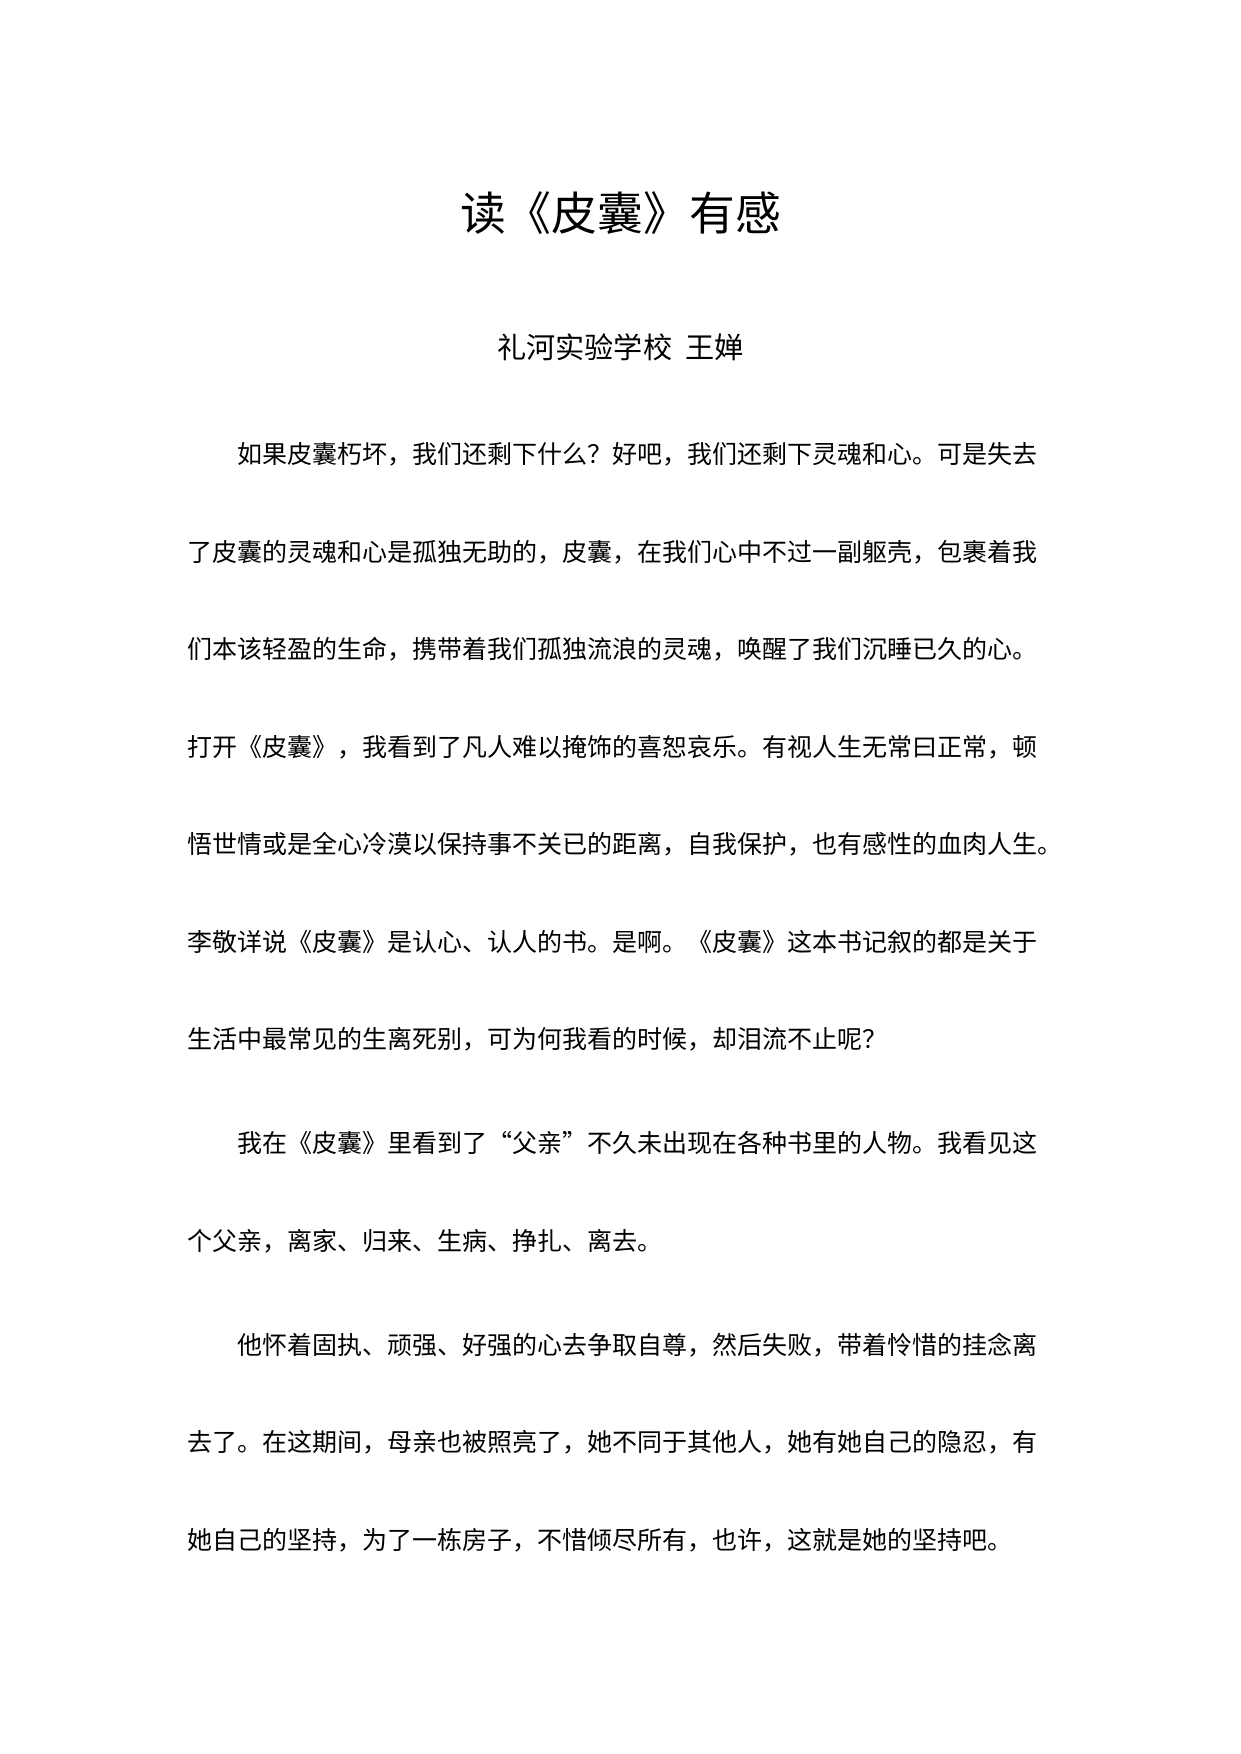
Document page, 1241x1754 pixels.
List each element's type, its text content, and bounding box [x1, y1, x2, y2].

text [187, 1311, 1053, 1571]
text 如果皮囊朽坏，我们还剩下什么？好吧，我们还剩下灵魂和心。可是失去了皮囊的灵魂和心是孤独无助的，皮囊，在我们心中不过一副躯壳，包裹着我们本该轻盈的生命，携带着我们孤独流浪的灵魂，唤醒了我们沉睡已久的心。打开《皮囊》，我看到了凡人难以掩饰的喜恕哀乐。有视人生无常曰正常，顿悟世情或是全心冷漠以保持事不关已的距离，自我保护，也有感性的血肉人生。李敬详说《皮囊》是认心、认人的书。是啊。《皮囊》这本书记叙的都是关于生活中最常见的生离死别，可为何我看的时候，却泪流不止呢？ [187, 420, 1053, 1070]
text 礼河实验学校 王婵 [187, 313, 1053, 378]
text 我在《皮囊》里看到了“父亲”不久未出现在各种书里的人物。我看见这个父亲，离家、归来、生病、挣扎、离去。 [187, 1109, 1053, 1272]
text 读《皮囊》有感 [187, 162, 1053, 259]
